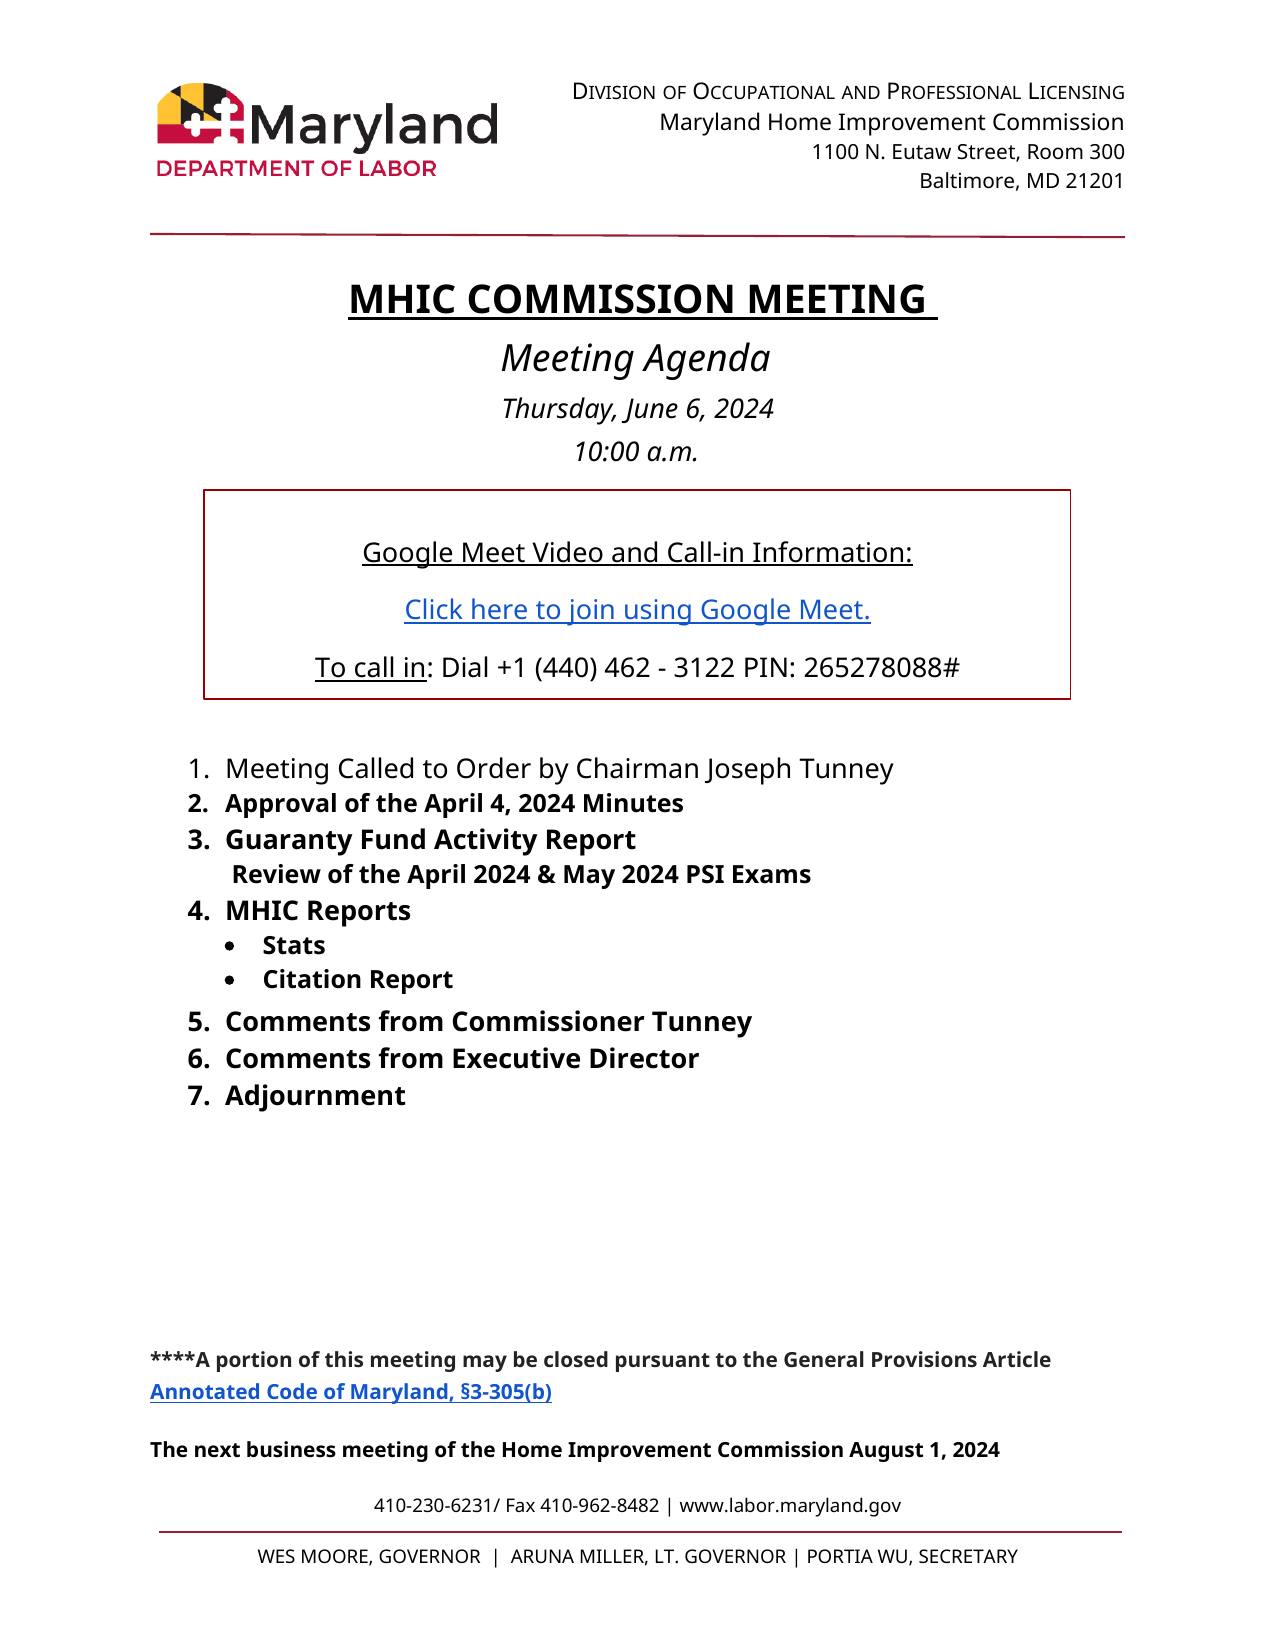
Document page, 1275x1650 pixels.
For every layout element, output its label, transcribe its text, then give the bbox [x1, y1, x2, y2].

subtitle Meeting Called to Order by Chairman Joseph Tunney [187, 749, 1125, 786]
picture [150, 76, 504, 183]
list Citation Report [225, 962, 1125, 996]
subtitle Google Meet Video and Call-in Information: [150, 533, 1125, 570]
subtitle Comments from Executive Director [187, 1039, 1125, 1076]
subtitle Thursday, June 6, 2024 [150, 389, 1125, 426]
subtitle Meeting Agenda [150, 332, 1125, 383]
list Review of the April 2024 & May 2024 PSI Exams [225, 857, 1125, 891]
title MHIC COMMISSION MEETING [150, 272, 1125, 326]
list Approval of the April 4, 2024 Minutes [187, 786, 1125, 820]
subtitle 10:00 a.m. [150, 432, 1125, 469]
subtitle Adjournment [187, 1076, 1125, 1113]
text Click here to join using Google Meet. [150, 591, 1125, 628]
list Stats [225, 928, 1125, 962]
subtitle Guaranty Fund Activity Report [187, 820, 1125, 857]
text To call in: Dial +1 (440) 462 - 3122 PIN: 265278088# [150, 648, 1125, 685]
subtitle MHIC Reports [187, 891, 1125, 928]
subtitle Comments from Commissioner Tunney [187, 1002, 1125, 1039]
